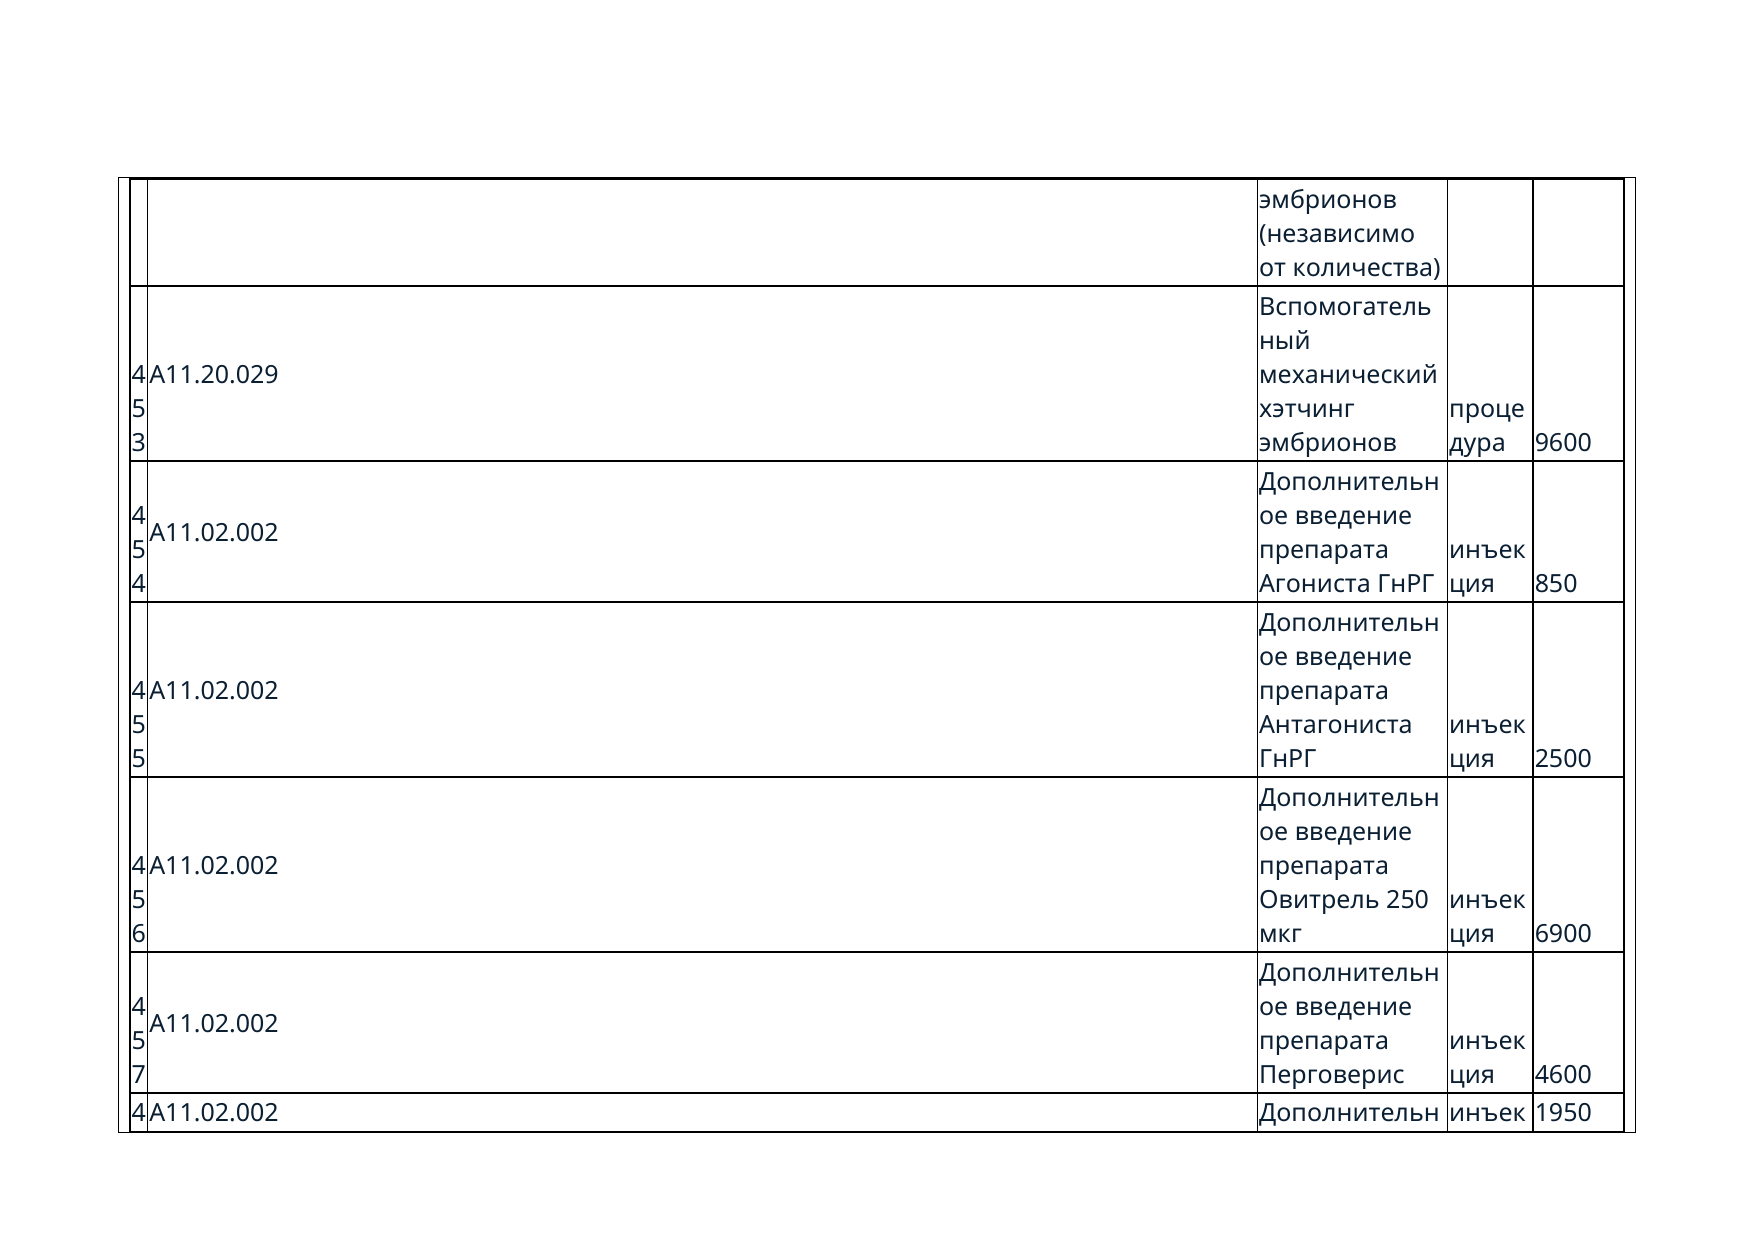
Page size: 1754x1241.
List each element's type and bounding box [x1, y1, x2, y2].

table_header [1625, 178, 1635, 1132]
table_header [148, 953, 1257, 1092]
table_header [148, 180, 1257, 285]
table_header [131, 180, 147, 285]
table_header [148, 462, 1257, 601]
table_header [131, 603, 147, 776]
table_header [131, 778, 147, 951]
table_header [119, 178, 129, 1132]
table_header [1534, 180, 1623, 285]
table_header [131, 287, 147, 460]
table_header [1534, 1094, 1623, 1131]
table_header [148, 1094, 1257, 1131]
table_header [1534, 287, 1623, 460]
table_header [1534, 603, 1623, 776]
table_header [148, 603, 1257, 776]
table_header [1534, 953, 1623, 1092]
table_header [1534, 778, 1623, 951]
table_header [148, 778, 1257, 951]
table_header [1534, 462, 1623, 601]
table_header [131, 953, 147, 1092]
table_header [148, 287, 1257, 460]
table_header [131, 1094, 147, 1131]
table_header [131, 462, 147, 601]
